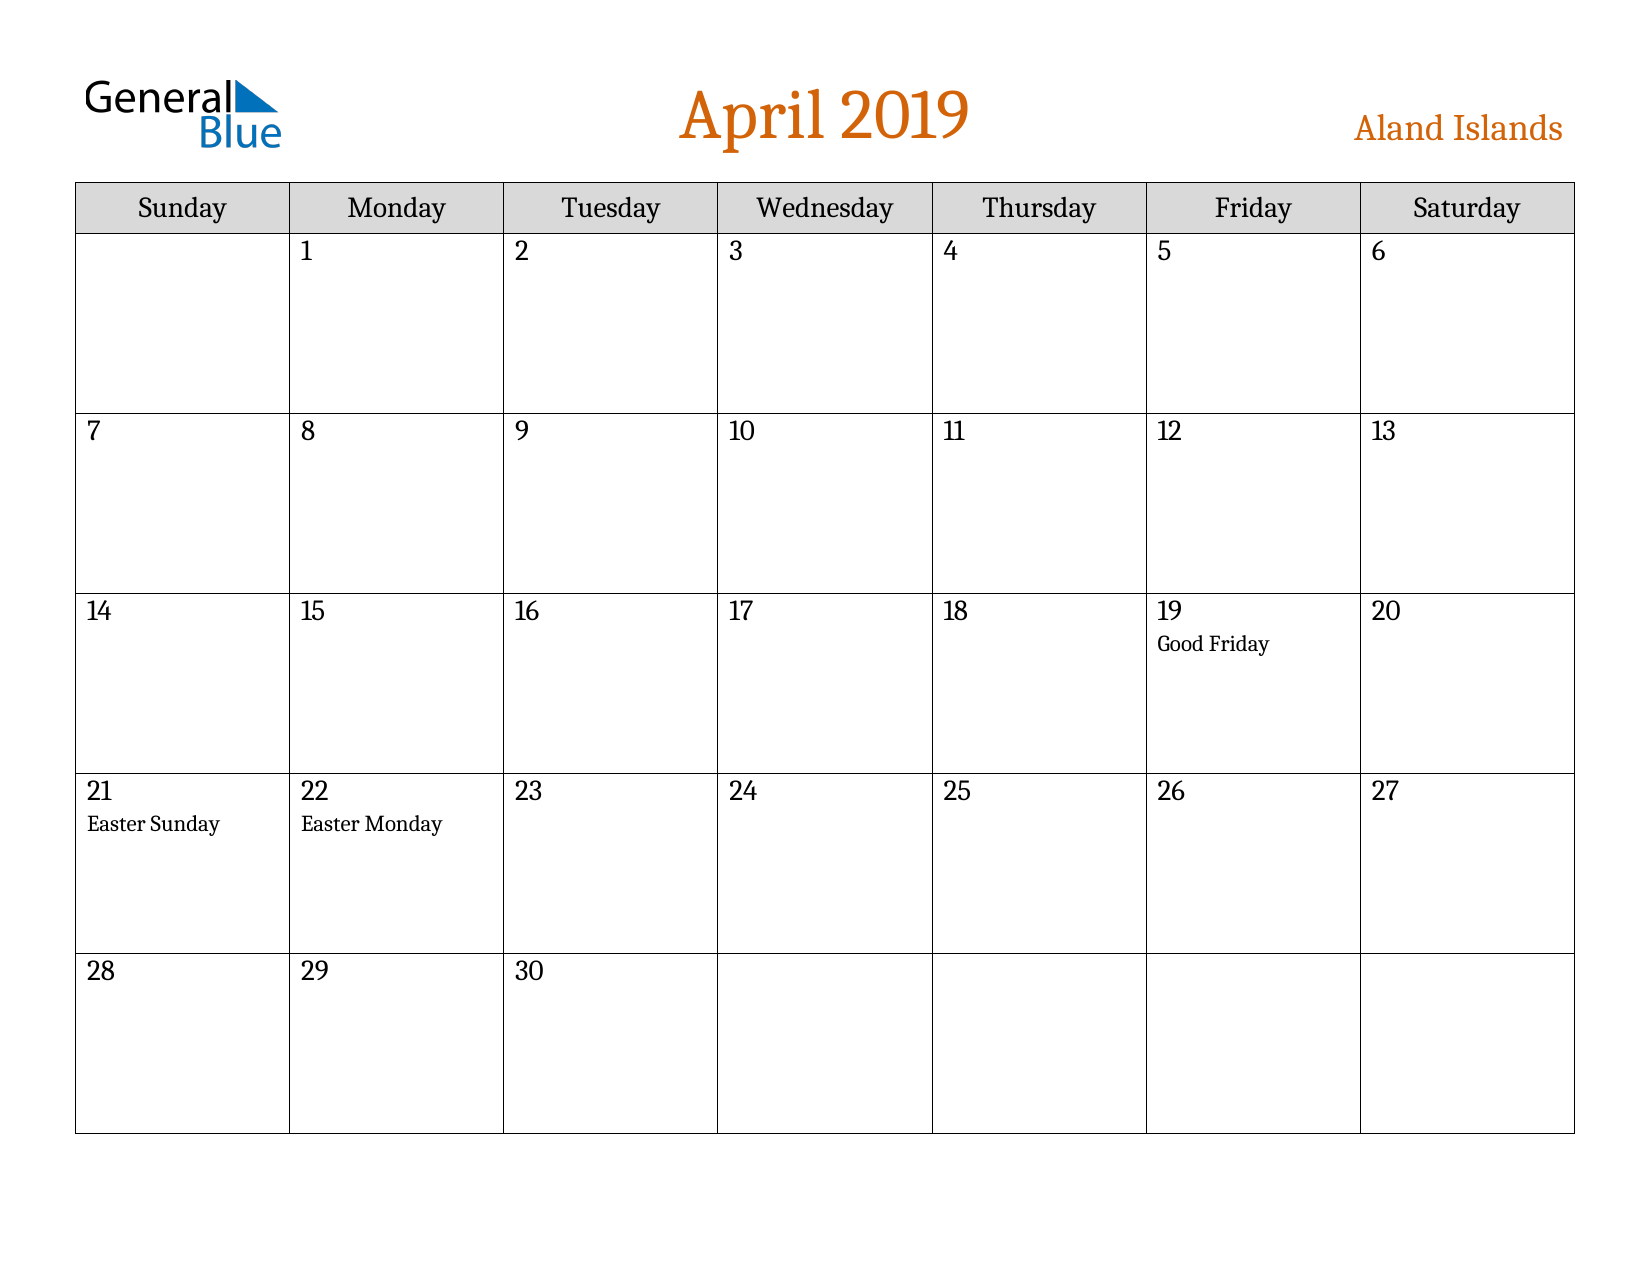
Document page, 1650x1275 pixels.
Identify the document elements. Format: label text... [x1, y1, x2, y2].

table_cell 30 [504, 954, 717, 990]
table_cell [76, 630, 289, 773]
table_cell [933, 954, 1146, 990]
table_cell 29 [290, 954, 503, 990]
table_cell [1147, 990, 1360, 1133]
table_cell 1 [290, 234, 503, 270]
table_cell [933, 270, 1146, 413]
table_cell 16 [504, 594, 717, 630]
table_cell 6 [1361, 234, 1574, 270]
table_cell [290, 630, 503, 773]
table_cell 12 [1147, 414, 1360, 450]
table_cell 27 [1361, 774, 1574, 810]
table_header Aland Islands [1146, 75, 1574, 182]
table_cell 15 [290, 594, 503, 630]
table_cell 13 [1361, 414, 1574, 450]
table_cell [1147, 810, 1360, 953]
table_cell [76, 234, 289, 270]
table_cell Easter Monday [290, 810, 503, 953]
table_cell [933, 990, 1146, 1133]
table_cell [76, 990, 289, 1133]
table_cell [290, 990, 503, 1133]
table_cell [504, 630, 717, 773]
table_cell 5 [1147, 234, 1360, 270]
table_cell [1147, 270, 1360, 413]
table_cell Thursday [933, 183, 1146, 233]
table_cell 21 [76, 774, 289, 810]
table_cell Good Friday [1147, 630, 1360, 773]
table_cell 18 [933, 594, 1146, 630]
table_cell [718, 990, 932, 1133]
table_cell [290, 450, 503, 593]
table_cell 2 [504, 234, 717, 270]
table_cell 8 [290, 414, 503, 450]
table_header April 2019 [504, 75, 1146, 182]
table_cell [718, 954, 932, 990]
table_cell 7 [76, 414, 289, 450]
table_cell 25 [933, 774, 1146, 810]
table_cell 17 [718, 594, 932, 630]
table_cell 28 [76, 954, 289, 990]
table_cell 22 [290, 774, 503, 810]
table_cell Easter Sunday [76, 810, 289, 953]
picture [86, 80, 281, 148]
table_cell [1361, 450, 1574, 593]
table_cell Wednesday [718, 183, 932, 233]
table_cell [1147, 450, 1360, 593]
table_cell Monday [290, 183, 503, 233]
table_cell [1361, 954, 1574, 990]
table_header [76, 75, 503, 182]
table_cell [1147, 954, 1360, 990]
table_cell 11 [933, 414, 1146, 450]
table_cell [504, 450, 717, 593]
table_cell [1361, 990, 1574, 1133]
table_cell [1361, 630, 1574, 773]
table_cell 14 [76, 594, 289, 630]
table_cell Friday [1147, 183, 1360, 233]
table_cell 24 [718, 774, 932, 810]
table_cell 10 [718, 414, 932, 450]
table_cell 23 [504, 774, 717, 810]
table_cell Sunday [76, 183, 289, 233]
table_cell [76, 270, 289, 413]
table_cell [718, 450, 932, 593]
table_cell [1361, 810, 1574, 953]
table_cell 9 [504, 414, 717, 450]
table_cell [933, 450, 1146, 593]
table_cell [933, 630, 1146, 773]
table_cell 19 [1147, 594, 1360, 630]
table_cell 26 [1147, 774, 1360, 810]
table_cell [504, 990, 717, 1133]
table_cell [933, 810, 1146, 953]
table_cell 4 [933, 234, 1146, 270]
table_cell [504, 810, 717, 953]
table_cell [290, 270, 503, 413]
table_cell [504, 270, 717, 413]
table_cell Saturday [1361, 183, 1574, 233]
table_cell [76, 450, 289, 593]
table_cell [718, 270, 932, 413]
table_cell 3 [718, 234, 932, 270]
table_cell Tuesday [504, 183, 717, 233]
table_cell [718, 630, 932, 773]
table_cell 20 [1361, 594, 1574, 630]
table_cell [1361, 270, 1574, 413]
table_cell [718, 810, 932, 953]
